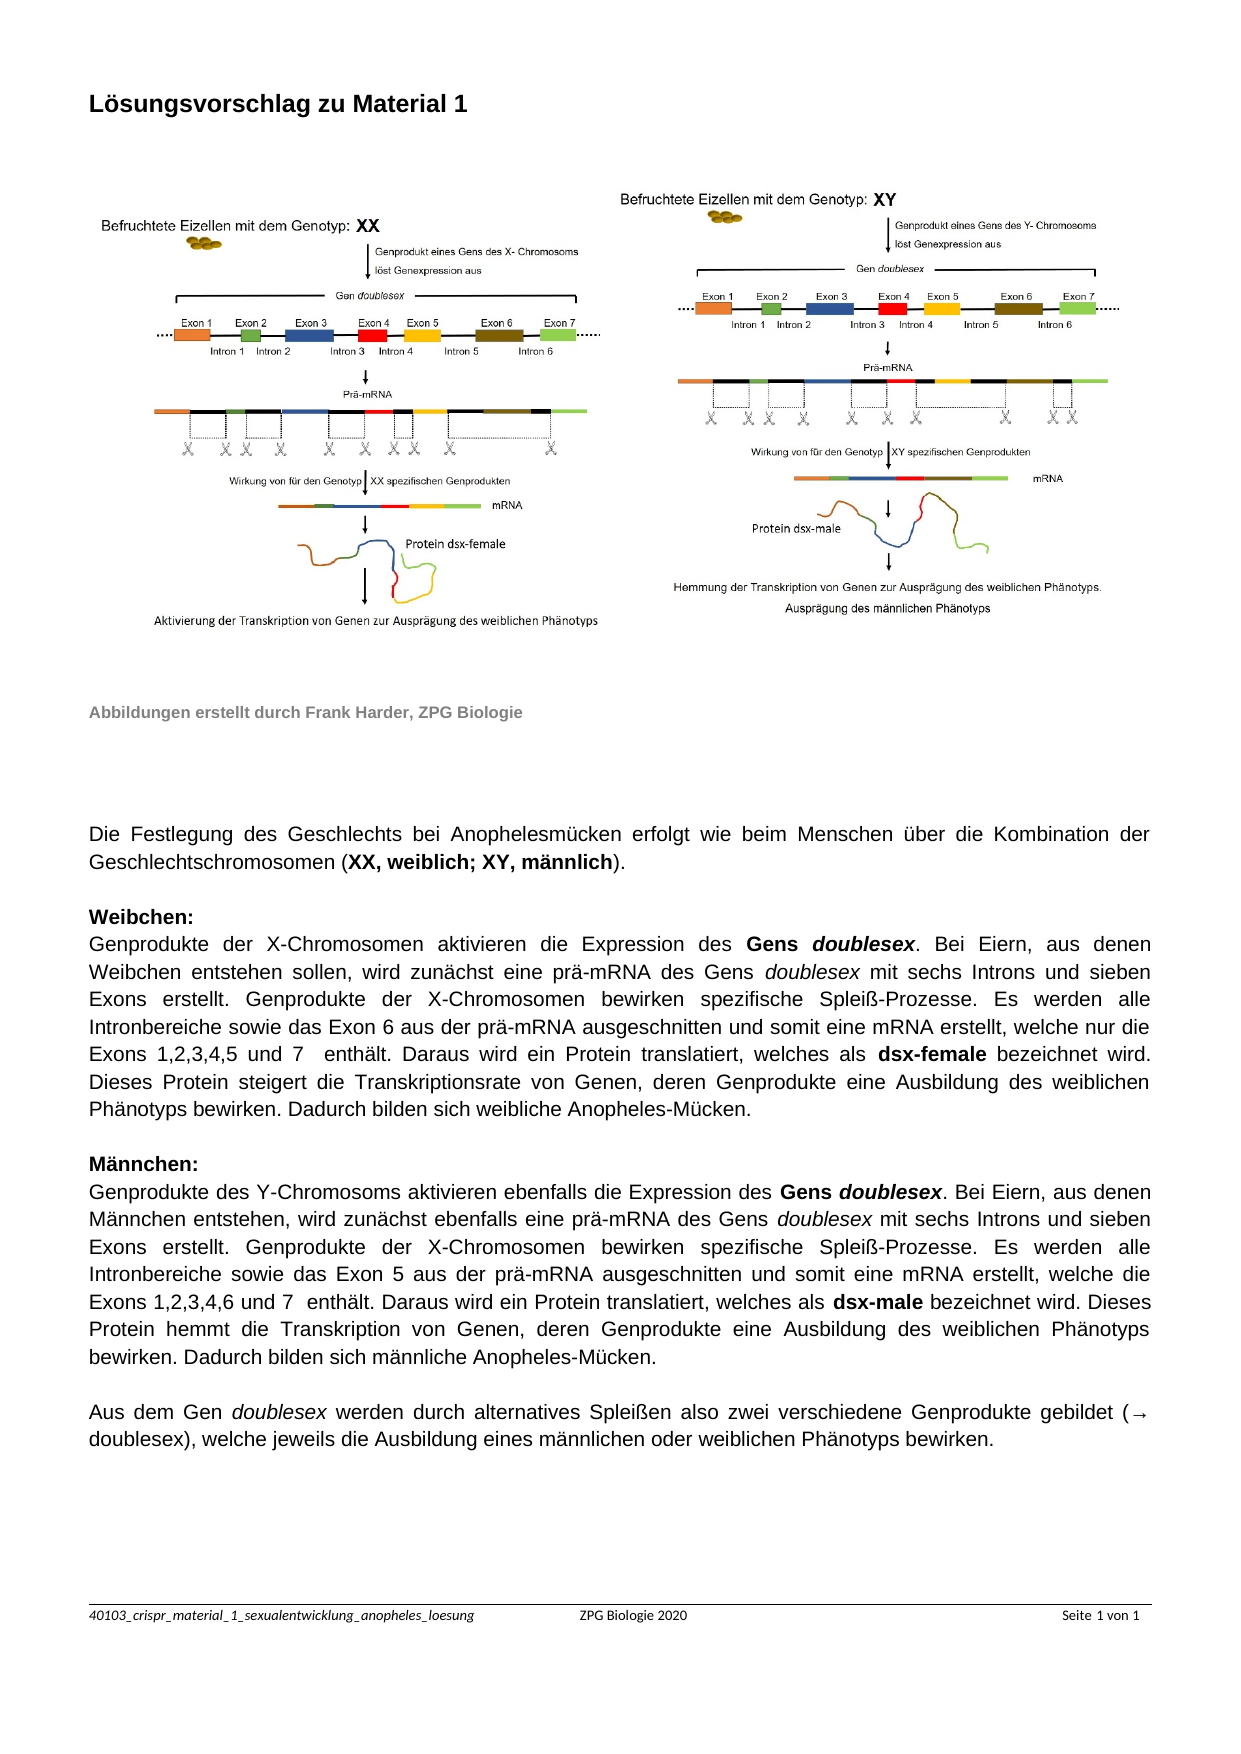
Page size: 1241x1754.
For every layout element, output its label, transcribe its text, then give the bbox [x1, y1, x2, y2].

text Genprodukte des Y-Chromosoms aktivieren ebenfalls die Expression des Gens doublesex. Bei Eiern, aus denen Männchen entstehen, wird zunächst ebenfalls eine prä-mRNA des Gens doublesex mit sechs Introns und sieben Exons erstellt. Genprodukte der X-Chromosomen bewirken spezifische Spleiß-Prozesse. Es werden alle Intronbereiche sowie das Exon 5 aus der prä-mRNA ausgeschnitten und somit eine mRNA erstellt, welche die Exons 1,2,3,4,6 und 7 enthält. Daraus wird ein Protein translatiert, welches als dsx-male bezeichnet wird. Dieses Protein hemmt die Transkription von Genen, deren Genprodukte eine Ausbildung des weiblichen Phänotyps bewirken. Dadurch bilden sich männliche Anopheles-Mücken. [89, 1180, 1152, 1369]
text Lösungsvorschlag zu Material 1 [89, 89, 1152, 117]
text Genprodukte der X-Chromosomen aktivieren die Expression des Gens doublesex. Bei Eiern, aus denen Weibchen entstehen sollen, wird zunächst eine prä-mRNA des Gens doublesex mit sechs Introns und sieben Exons erstellt. Genprodukte der X-Chromosomen bewirken spezifische Spleiß-Prozesse. Es werden alle Intronbereiche sowie das Exon 6 aus der prä-mRNA ausgeschnitten und somit eine mRNA erstellt, welche nur die Exons 1,2,3,4,5 und 7 enthält. Daraus wird ein Protein translatiert, welches als dsx-female bezeichnet wird. Dieses Protein steigert die Transkriptionsrate von Genen, deren Genprodukte eine Ausbildung des weiblichen Phänotyps bewirken. Dadurch bilden sich weibliche Anopheles-Mücken. [89, 932, 1152, 1121]
text Männchen: [89, 1152, 1152, 1176]
text Aus dem Gen doublesex werden durch alternatives Spleißen also zwei verschiedene Genprodukte gebildet (→ doublesex), welche jeweils die Ausbildung eines männlichen oder weiblichen Phänotyps bewirken. [89, 1400, 1152, 1451]
text Die Festlegung des Geschlechts bei Anophelesmücken erfolgt wie beim Menschen über die Kombination der Geschlechtschromosomen (XX, weiblich; XY, männlich). [89, 822, 1152, 874]
text Weibchen: [89, 905, 1152, 929]
picture [88, 184, 1120, 636]
text Abbildungen erstellt durch Frank Harder, ZPG Biologie [89, 702, 1152, 722]
